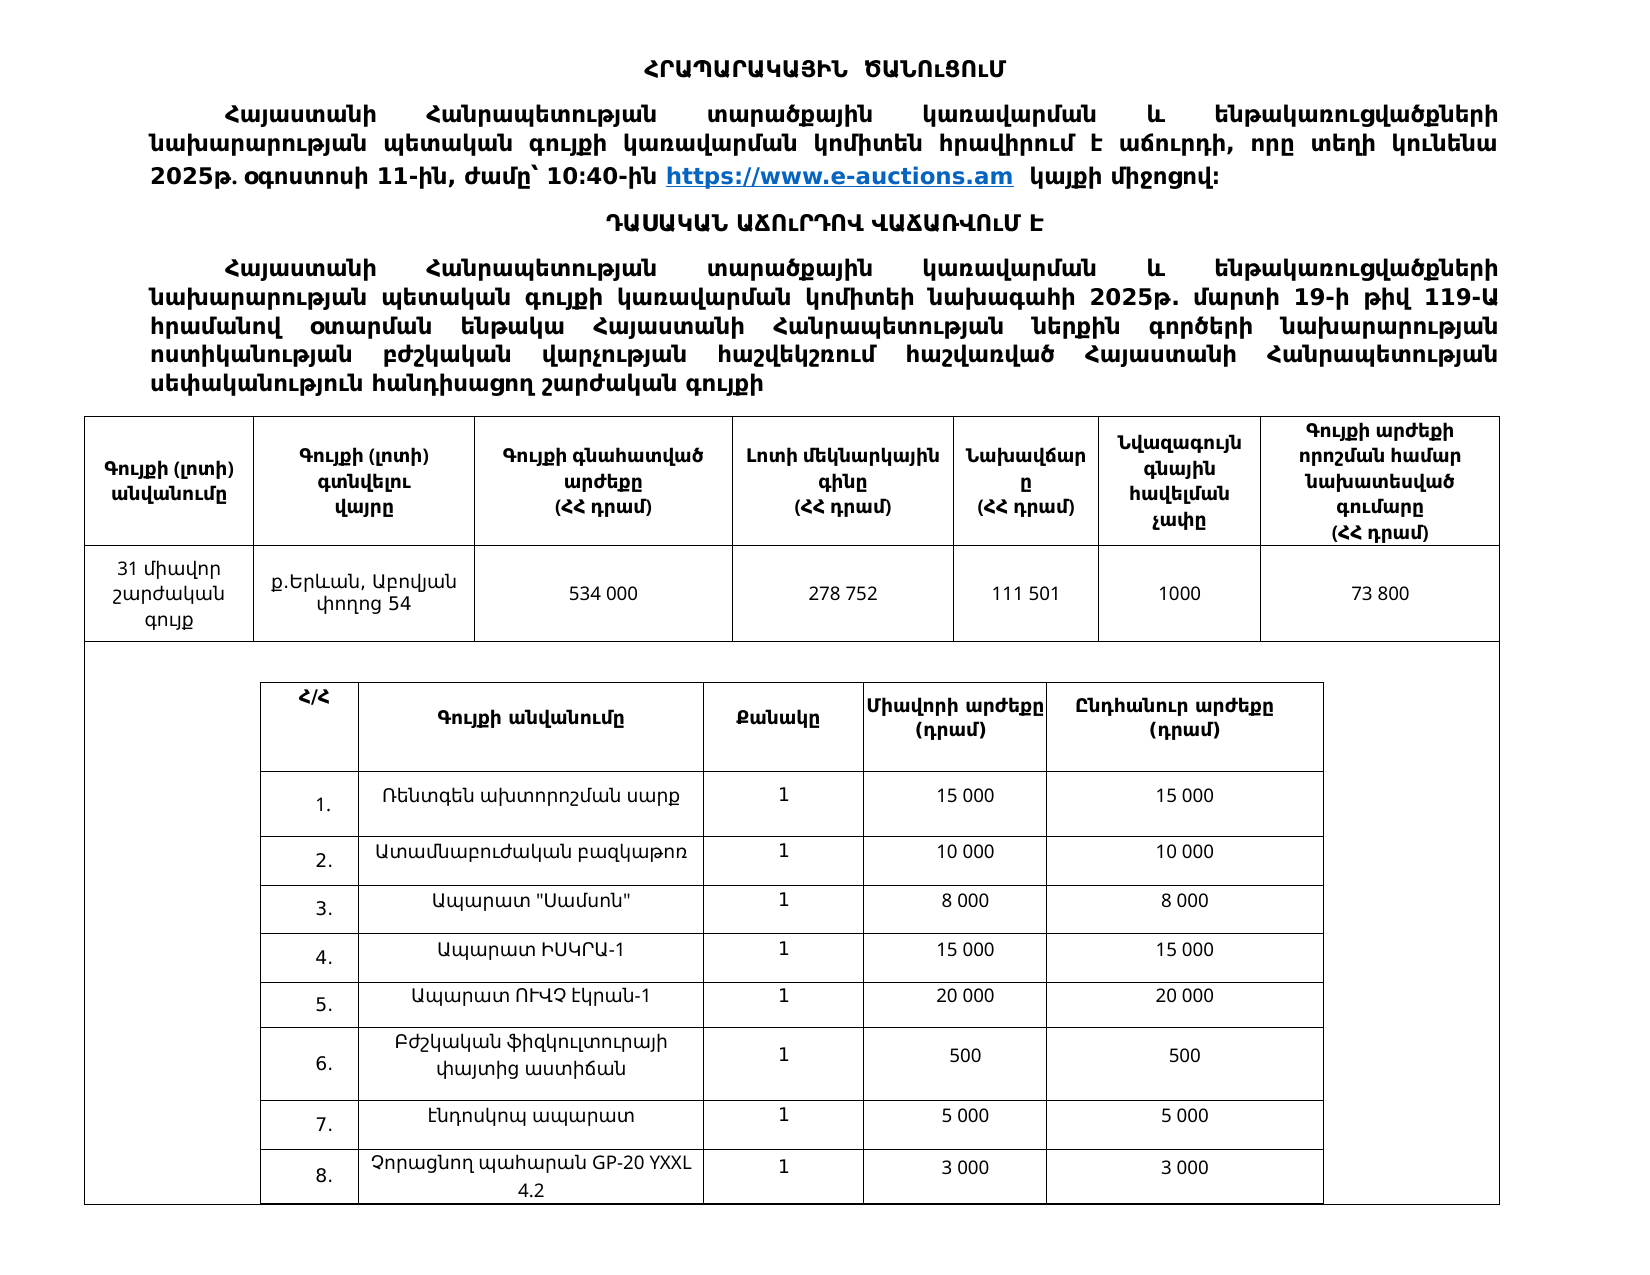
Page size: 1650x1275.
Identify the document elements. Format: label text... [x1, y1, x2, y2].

table_cell 73 800 [1261, 546, 1499, 641]
table_header Նվազագույն գնային հավելման չափը [1099, 417, 1260, 544]
text ԴԱՍԱԿԱՆ ԱՃՈւՐԴՈՎ ՎԱՃԱՌՎՈւՄ Է [150, 210, 1500, 237]
table_cell [85, 642, 1499, 1204]
table_cell 278 752 [733, 546, 953, 641]
table_cell 534 000 [475, 546, 732, 641]
table_cell 31 միավոր շարժական գույք [85, 546, 253, 641]
text ՀՐԱՊԱՐԱԿԱՅԻՆ ԾԱՆՈւՑՈւՄ [150, 56, 1500, 83]
table_header Լոտի մեկնարկային գինը (ՀՀ դրամ) [733, 417, 953, 544]
text Հայաստանի Հանրապետության տարածքային կառավարման և ենթակառուցվածքների նախարարության պետական գույքի կառավարման կոմիտեի նախագահի 2025թ․ մարտի 19-ի թիվ 119-Ա հրամանով օտարման ենթակա Հայաստանի Հանրապետության ներքին գործերի նախարարության ոստիկանության բժշկական վարչության հաշվեկշռում հաշվառված Հայաստանի Հանրապետության սեփականություն հանդիսացող շարժական գույքի [150, 255, 1500, 397]
table_cell 111 501 [954, 546, 1098, 641]
table_cell ք․Երևան, Աբովյան փողոց 54 [254, 546, 474, 641]
table_header Գույքի գնահատված արժեքը (ՀՀ դրամ) [475, 417, 732, 544]
table_header Գույքի (լոտի) անվանումը [85, 417, 253, 544]
table_header Գույքի արժեքի որոշման համար նախատեսված գումարը (ՀՀ դրամ) [1261, 417, 1499, 544]
table_cell 1000 [1099, 546, 1260, 641]
table_header Գույքի (լոտի) գտնվելու վայրը [254, 417, 474, 544]
text Հայաստանի Հանրապետության տարածքային կառավարման և ենթակառուցվածքների նախարարության պետական գույքի կառավարման կոմիտեն հրավիրում է աճուրդի, որը տեղի կունենա 2025թ. օգոստոսի 11-ին, ժամը՝ 10։40-ին https://www.e-auctions.am կայքի միջոցով։ [150, 102, 1500, 191]
table_header Նախավճարը (ՀՀ դրամ) [954, 417, 1098, 544]
